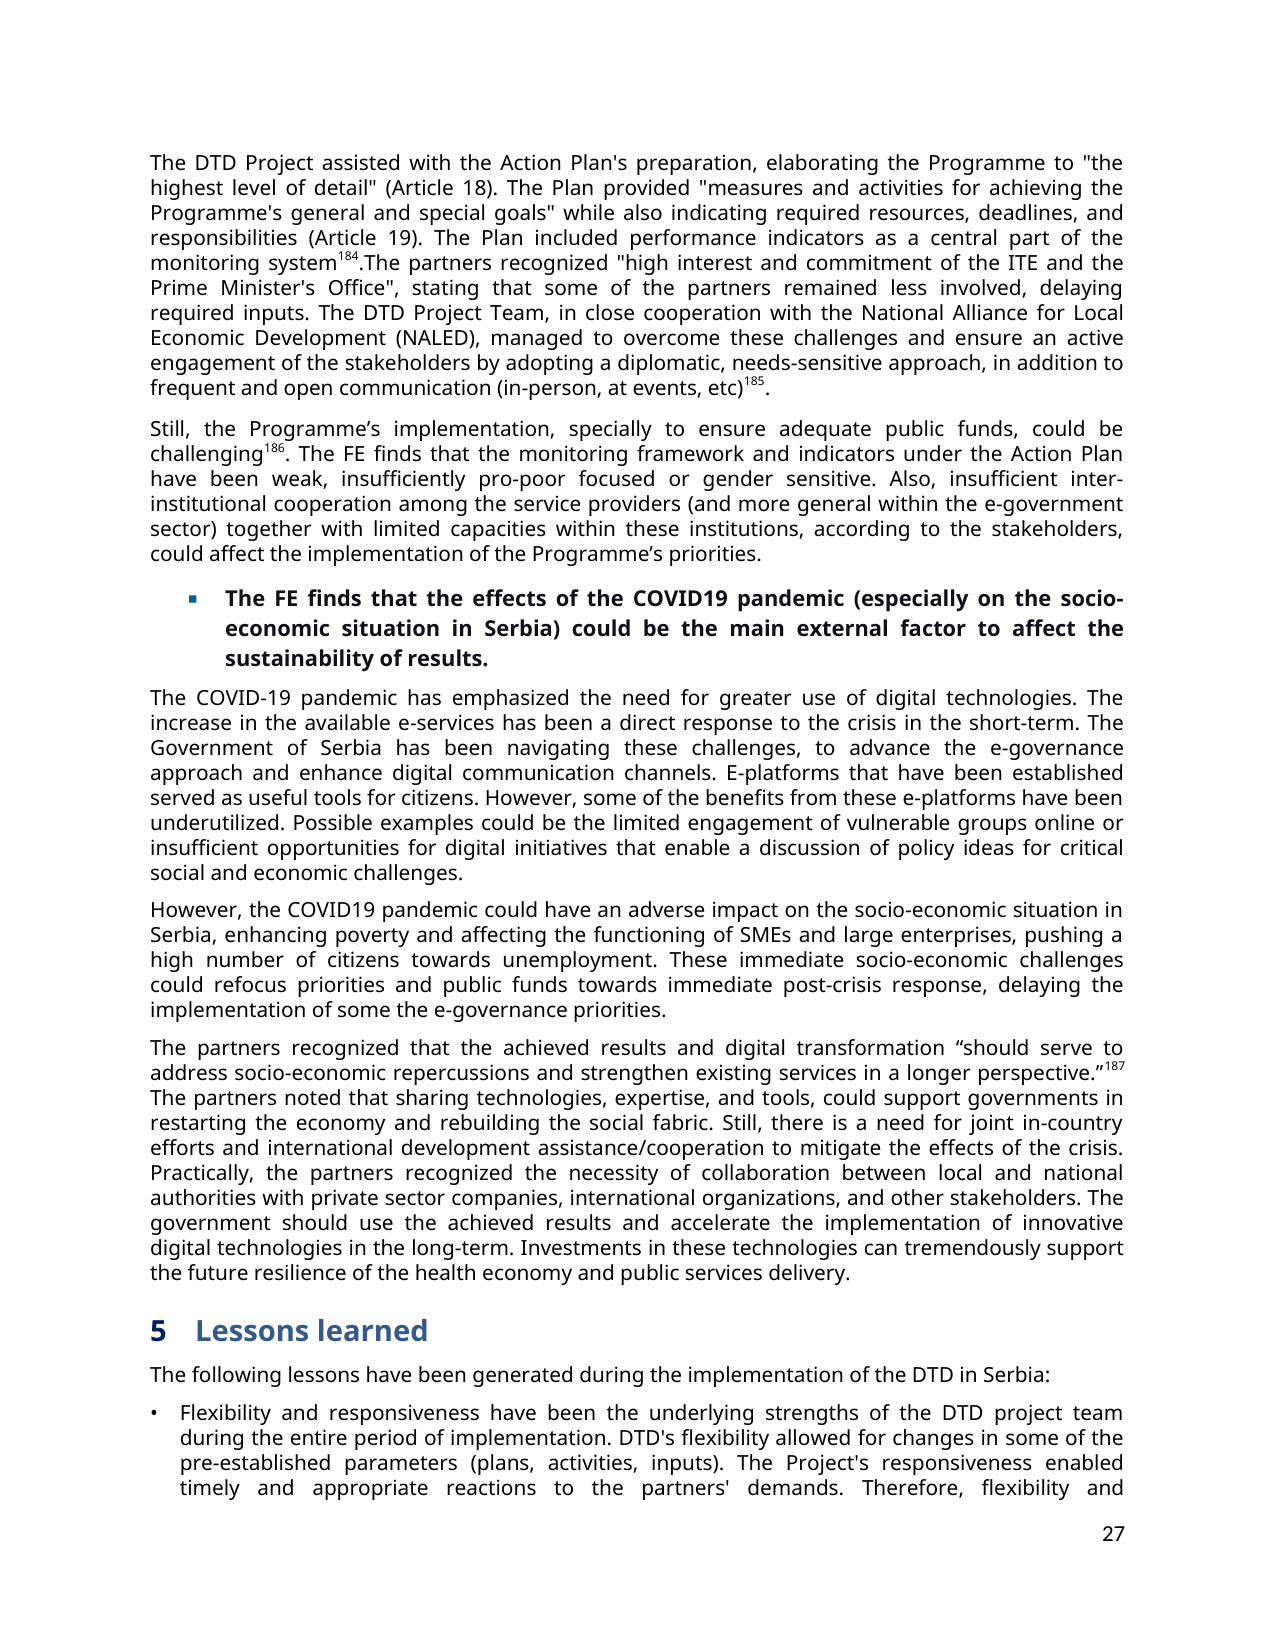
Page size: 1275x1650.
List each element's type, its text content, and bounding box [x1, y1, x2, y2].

text The partners recognized that the achieved results and digital transformation “should serve to address socio-economic repercussions and strengthen existing services in a longer perspective.” The partners noted that sharing technologies, expertise, and tools, could support governments in restarting the economy and rebuilding the social fabric. Still, there is a need for joint in-country efforts and international development assistance/cooperation to mitigate the effects of the crisis. Practically, the partners recognized the necessity of collaboration between local and national authorities with private sector companies, international organizations, and other stakeholders. The government should use the achieved results and accelerate the implementation of innovative digital technologies in the long-term. Investments in these technologies can tremendously support the future resilience of the health economy and public services delivery. [150, 1035, 1125, 1285]
text The following lessons have been generated during the implementation of the DTD in Serbia: [150, 1362, 1125, 1387]
subtitle Lessons learned [150, 1310, 1125, 1350]
text The DTD Project assisted with the Action Plan's preparation, elaborating the Programme to "the highest level of detail" (Article 18). The Plan provided "measures and activities for achieving the Programme's general and special goals" while also indicating required resources, deadlines, and responsibilities (Article 19). The Plan included performance indicators as a central part of the monitoring system.The partners recognized "high interest and commitment of the ITE and the Prime Minister's Office", stating that some of the partners remained less involved, delaying required inputs. The DTD Project Team, in close cooperation with the National Alliance for Local Economic Development (NALED), managed to overcome these challenges and ensure an active engagement of the stakeholders by adopting a diplomatic, needs-sensitive approach, in addition to frequent and open communication (in-person, at events, etc). [150, 150, 1125, 400]
list The FE finds that the effects of the COVID19 pandemic (especially on the socio-economic situation in Serbia) could be the main external factor to affect the sustainability of results. [187, 583, 1125, 673]
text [150, 1400, 1125, 1500]
text However, the COVID19 pandemic could have an adverse impact on the socio-economic situation in Serbia, enhancing poverty and affecting the functioning of SMEs and large enterprises, pushing a high number of citizens towards unemployment. These immediate socio-economic challenges could refocus priorities and public funds towards immediate post-crisis response, delaying the implementation of some the e-governance priorities. [150, 898, 1125, 1023]
text Still, the Programme’s implementation, specially to ensure adequate public funds, could be challenging. The FE finds that the monitoring framework and indicators under the Action Plan have been weak, insufficiently pro-poor focused or gender sensitive. Also, insufficient inter-institutional cooperation among the service providers (and more general within the e-government sector) together with limited capacities within these institutions, according to the stakeholders, could affect the implementation of the Programme’s priorities. [150, 417, 1125, 567]
text The COVID-19 pandemic has emphasized the need for greater use of digital technologies. The increase in the available e-services has been a direct response to the crisis in the short-term. The Government of Serbia has been navigating these challenges, to advance the e-governance approach and enhance digital communication channels. E-platforms that have been established served as useful tools for citizens. However, some of the benefits from these e-platforms have been underutilized. Possible examples could be the limited engagement of vulnerable groups online or insufficient opportunities for digital initiatives that enable a discussion of policy ideas for critical social and economic challenges. [150, 685, 1125, 885]
